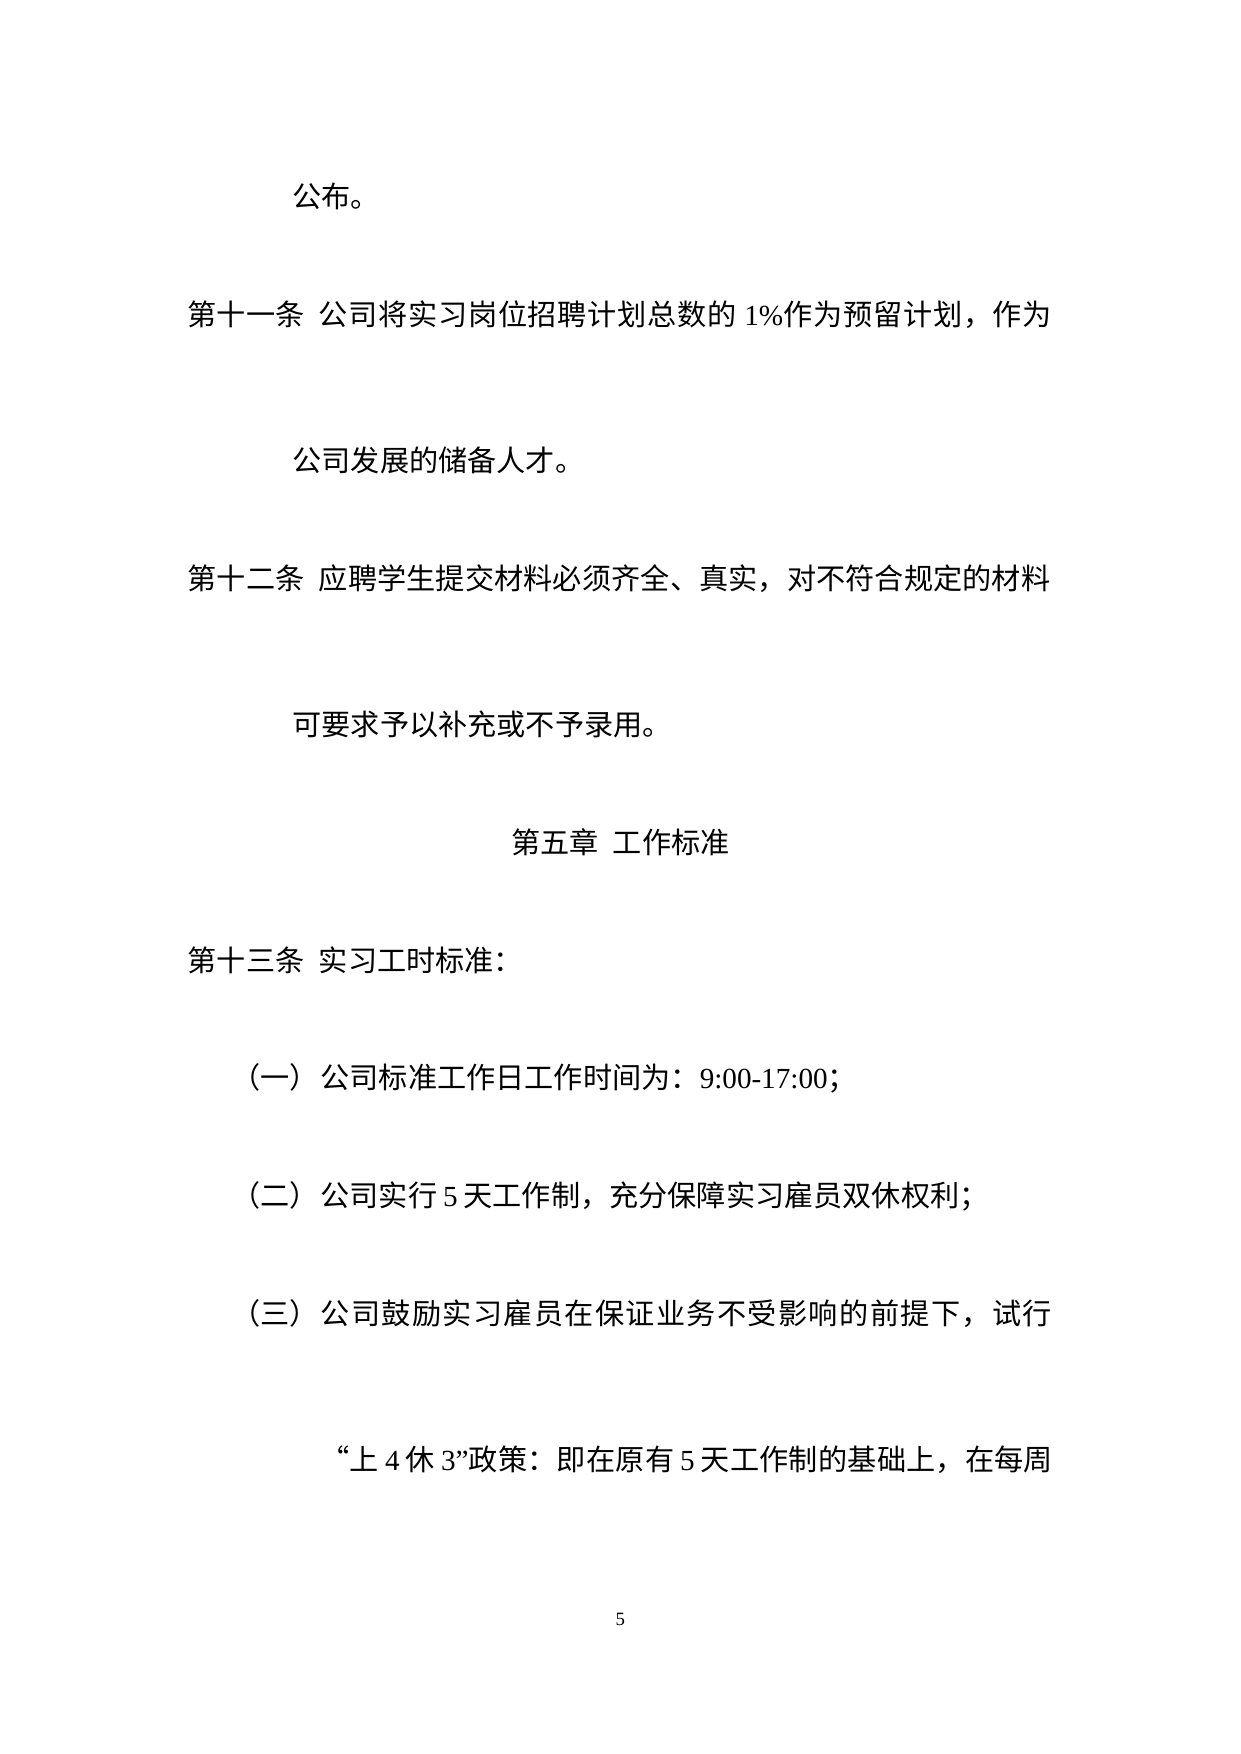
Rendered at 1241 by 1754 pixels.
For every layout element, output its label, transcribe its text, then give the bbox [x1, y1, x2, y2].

list 工作标准 [187, 808, 1053, 873]
list 公司标准工作日工作时间为：9:00-17:00； [231, 1043, 1053, 1108]
list 公司将实习岗位招聘计划总数的1%作为预留计划，作为公司发展的储备人才。 [187, 280, 1053, 491]
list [231, 1279, 1053, 1490]
list 公司实行5天工作制，充分保障实习雇员双休权利； [231, 1161, 1053, 1226]
list 实习工时标准： [187, 926, 1053, 991]
list 应聘学生提交材料必须齐全、真实，对不符合规定的材料，可要求予以补充或不予录用。 [187, 544, 1053, 755]
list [187, 162, 1053, 227]
